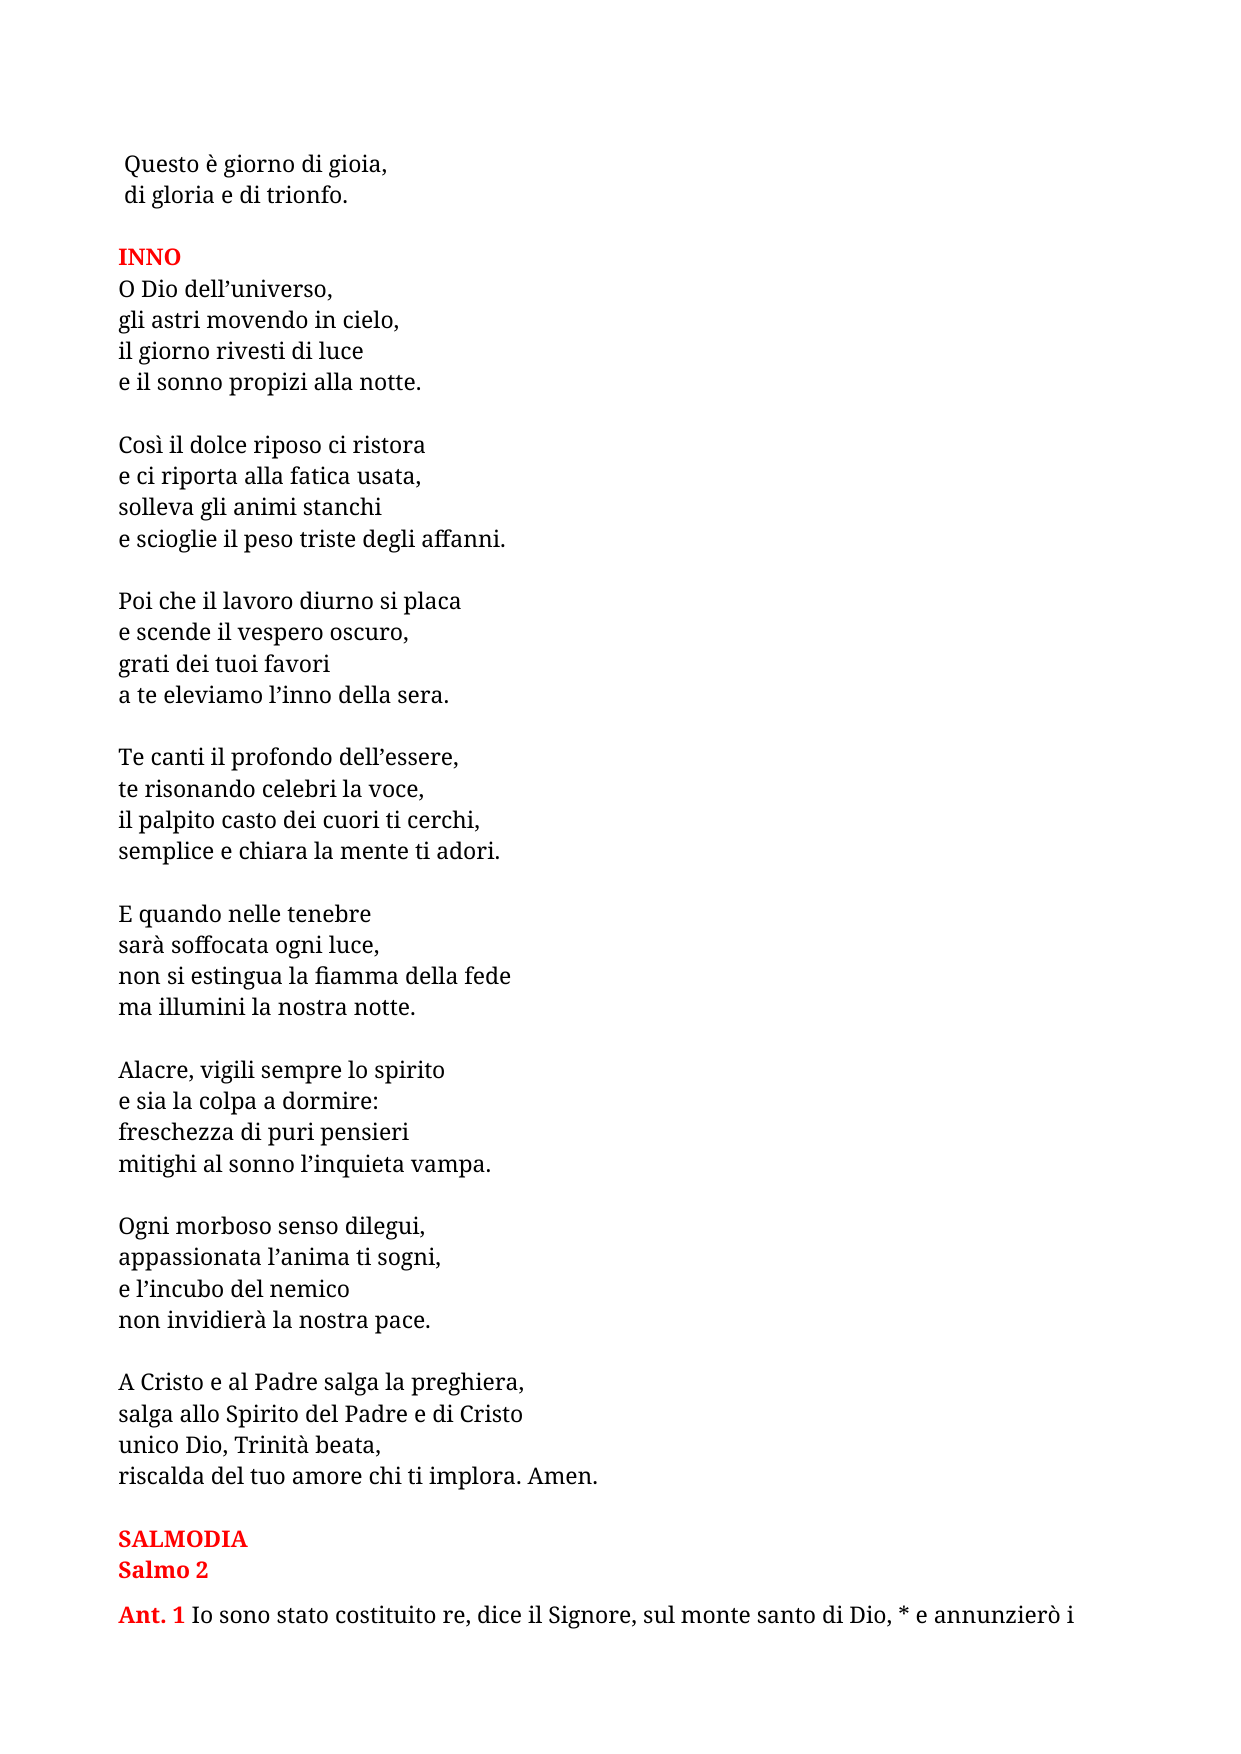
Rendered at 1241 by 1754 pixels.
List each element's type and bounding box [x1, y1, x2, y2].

text [118, 148, 1122, 1631]
